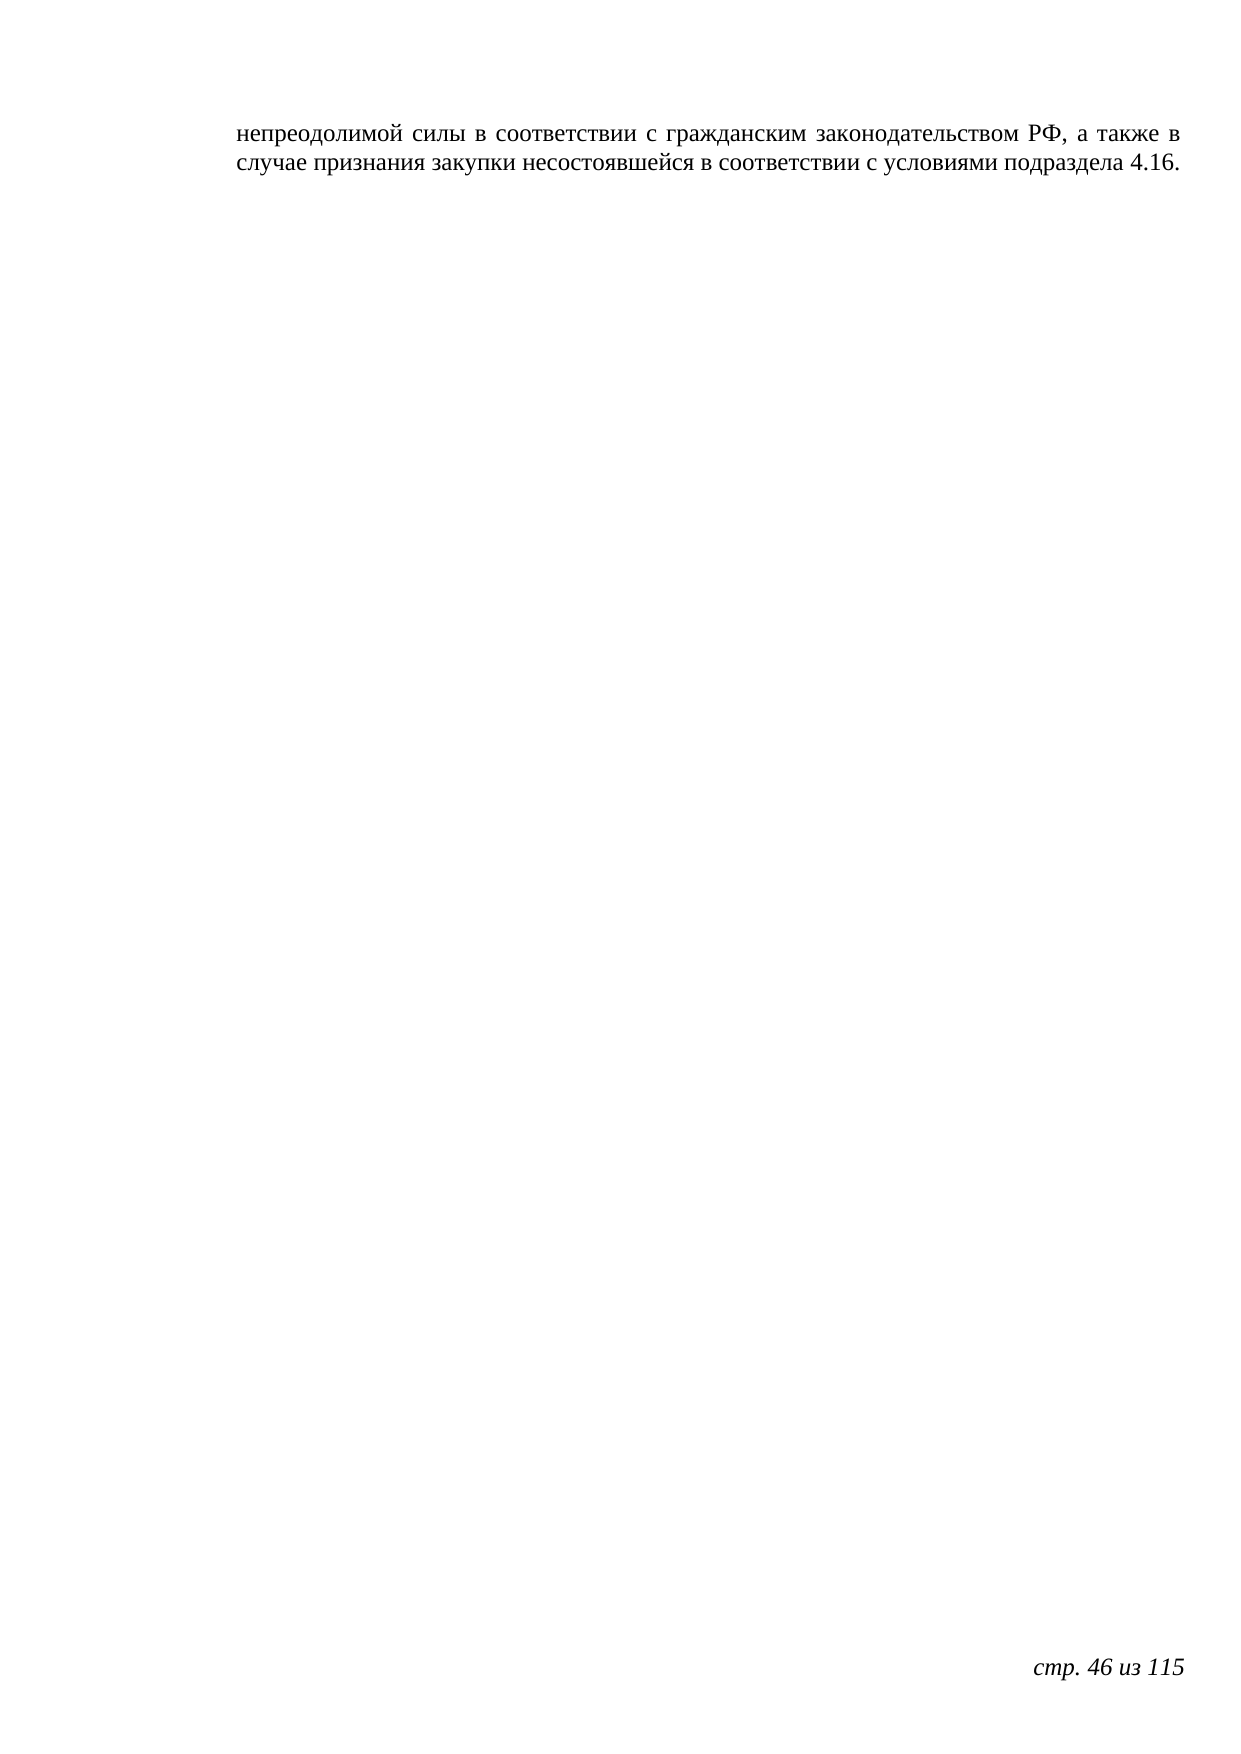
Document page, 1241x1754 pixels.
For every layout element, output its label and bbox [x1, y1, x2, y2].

text [118, 118, 1181, 176]
